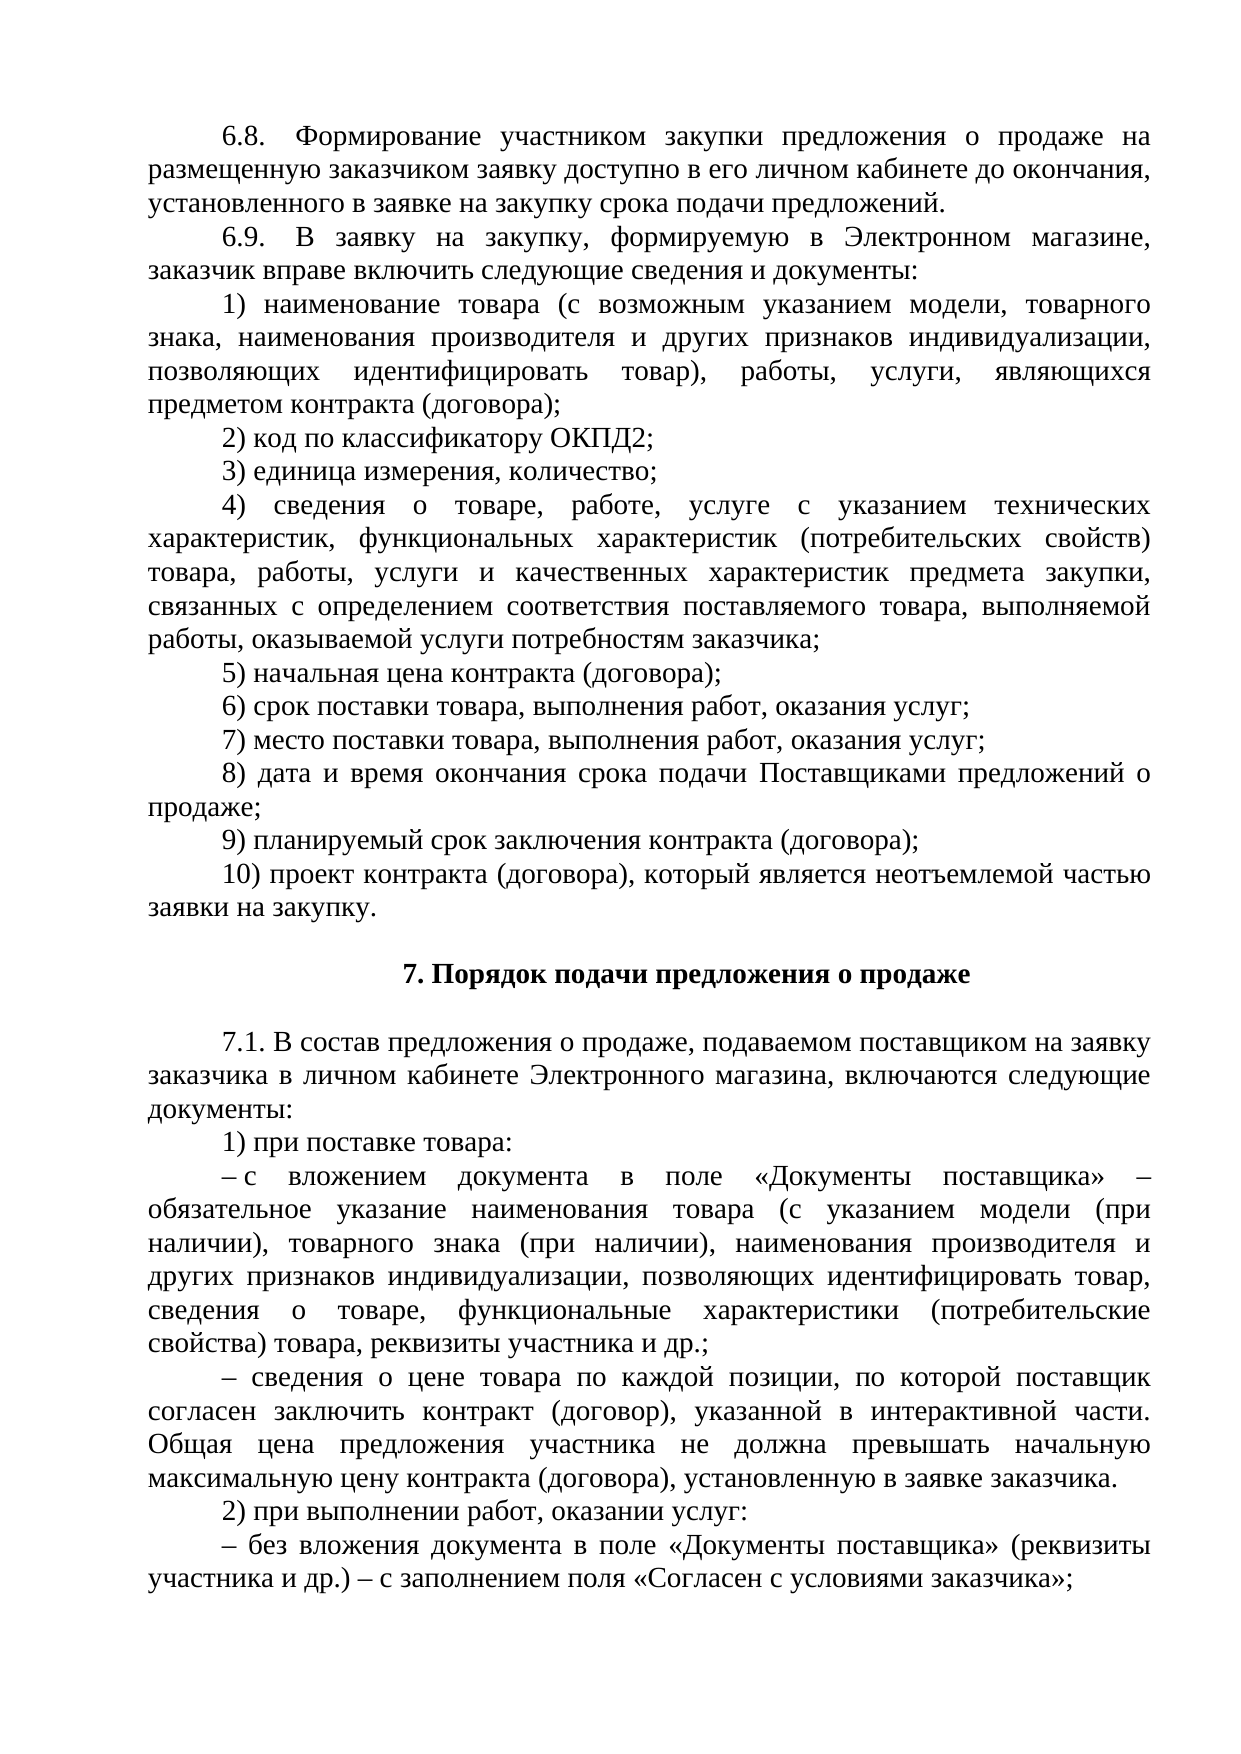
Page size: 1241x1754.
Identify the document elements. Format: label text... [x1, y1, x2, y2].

list В заявку на закупку, формируемую в Электронном магазине, заказчик вправе включить следующие сведения и документы: [148, 219, 1152, 286]
list 7. Порядок подачи предложения о продаже [148, 957, 1152, 990]
list – сведения о цене товара по каждой позиции, по которой поставщик согласен заключить контракт (договор), указанной в интерактивной части. Общая цена предложения участника не должна превышать начальную максимальную цену контракта (договора), установленную в заявке заказчика. [148, 1359, 1152, 1493]
list 3) единица измерения, количество; [148, 453, 1152, 487]
list 9) планируемый срок заключения контракта (договора); [148, 822, 1152, 856]
list 2) код по классификатору ОКПД2; [148, 420, 1152, 453]
list 7.1. В состав предложения о продаже, подаваемом поставщиком на заявку заказчика в личном кабинете Электронного магазина, включаются следующие документы: [148, 1024, 1152, 1124]
list 5) начальная цена контракта (договора); [148, 655, 1152, 688]
list 1) при поставке товара: [148, 1124, 1152, 1158]
list 1) наименование товара (с возможным указанием модели, товарного знака, наименования производителя и других признаков индивидуализации, позволяющих идентифицировать товар), работы, услуги, являющихся предметом контракта (договора); [148, 286, 1152, 420]
list 4) сведения о товаре, работе, услуге с указанием технических характеристик, функциональных характеристик (потребительских свойств) товара, работы, услуги и качественных характеристик предмета закупки, связанных с определением соответствия поставляемого товара, выполняемой работы, оказываемой услуги потребностям заказчика; [148, 487, 1152, 655]
list 8) дата и время окончания срока подачи Поставщиками предложений о продаже; [148, 755, 1152, 822]
list 10) проект контракта (договора), который является неотъемлемой частью заявки на закупку. [148, 856, 1152, 923]
list – без вложения документа в поле «Документы поставщика» (реквизиты участника и др.) – с заполнением поля «Согласен с условиями заказчика»; [148, 1527, 1152, 1594]
list 7) место поставки товара, выполнения работ, оказания услуг; [148, 722, 1152, 755]
list Формирование участником закупки предложения о продаже на размещенную заказчиком заявку доступно в его личном кабинете до окончания, установленного в заявке на закупку срока подачи предложений. [148, 118, 1152, 219]
list 6) срок поставки товара, выполнения работ, оказания услуг; [148, 688, 1152, 722]
list – с вложением документа в поле «Документы поставщика» – обязательное указание наименования товара (с указанием модели (при наличии), товарного знака (при наличии), наименования производителя и других признаков индивидуализации, позволяющих идентифицировать товар, сведения о товаре, функциональные характеристики (потребительские свойства) товара, реквизиты участника и др.; [148, 1158, 1152, 1359]
list 2) при выполнении работ, оказании услуг: [148, 1493, 1152, 1527]
